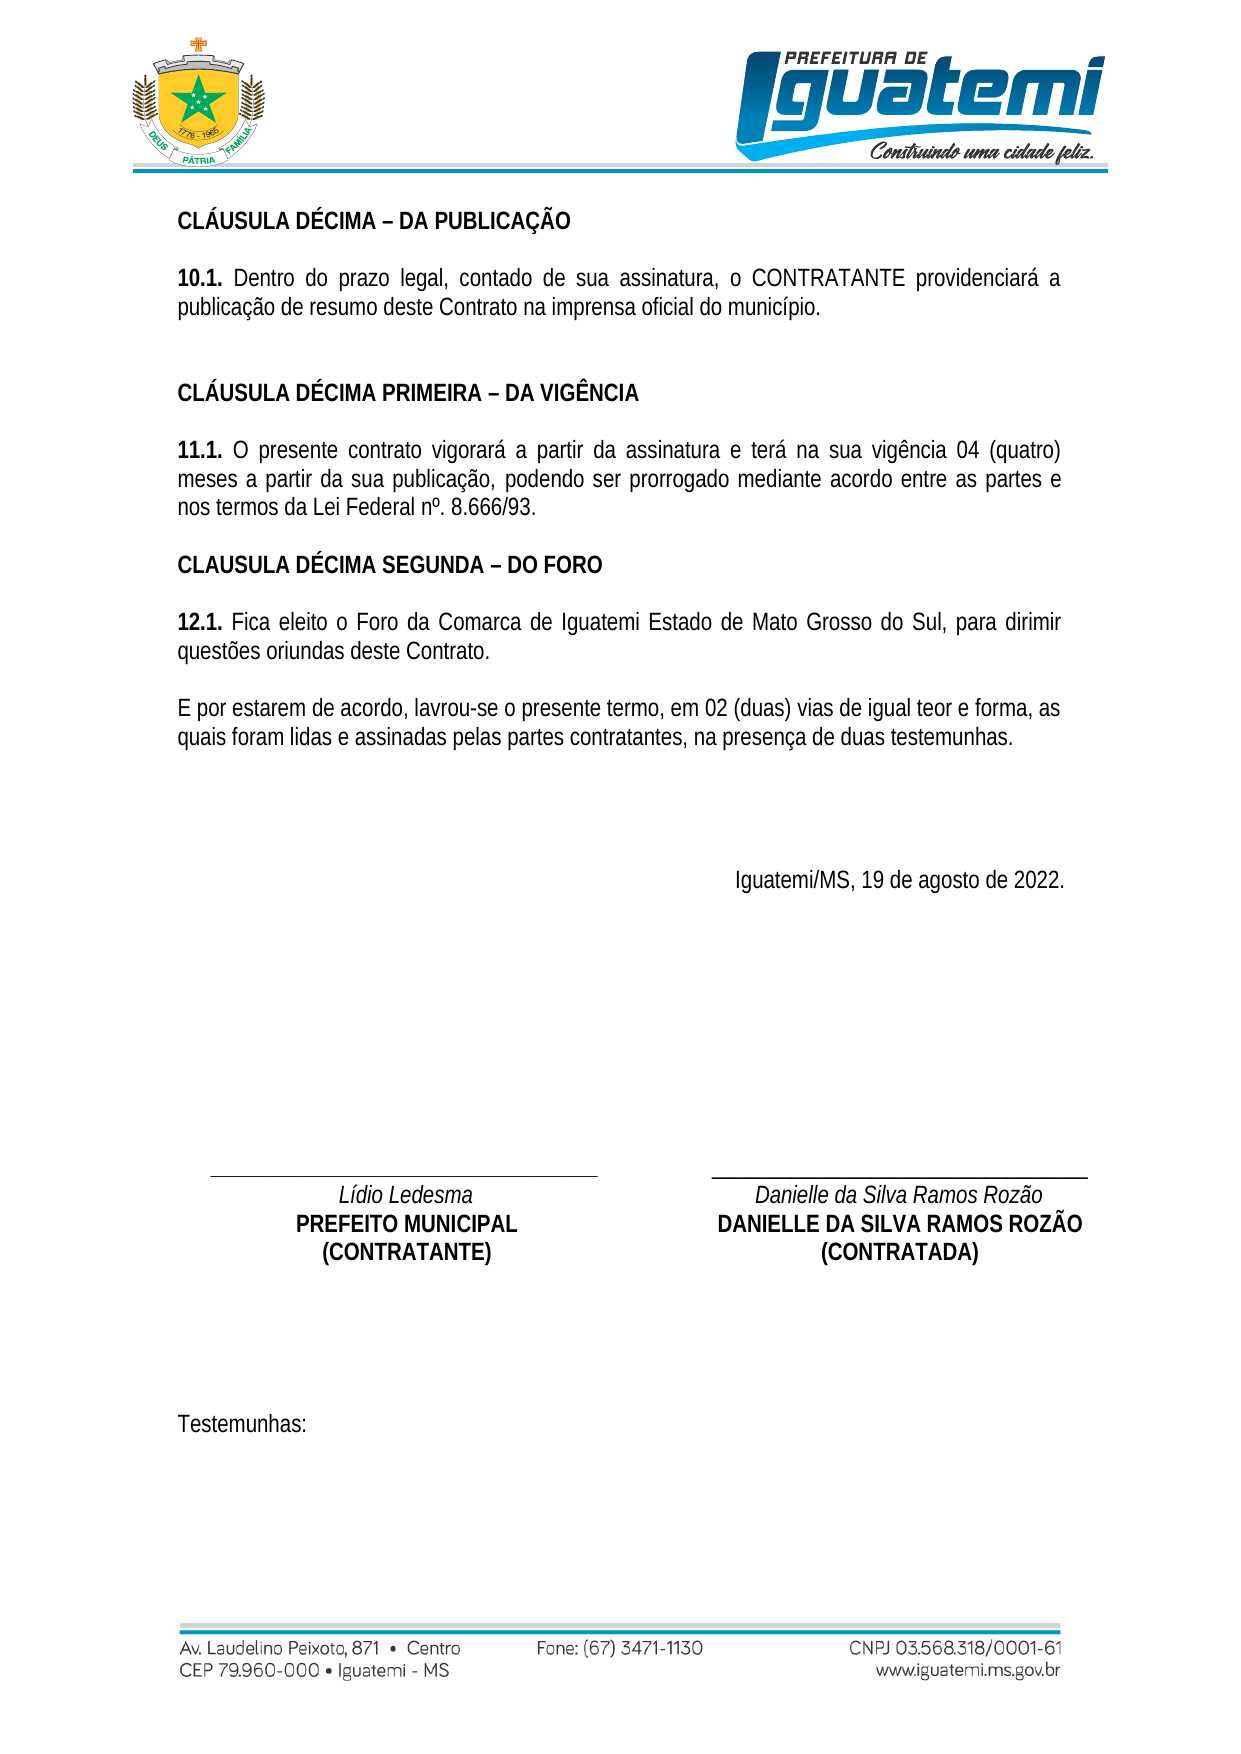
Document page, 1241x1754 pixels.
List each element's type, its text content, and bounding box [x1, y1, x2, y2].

picture [179, 1623, 1061, 1630]
text Testemunhas: [177, 1409, 1063, 1438]
text CLAUSULA DÉCIMA SEGUNDA – DO FORO [177, 550, 1127, 578]
table_header _________________________________ Danielle da Silva Ramos Rozão DANIELLE DA SILVA RAMOS ROZÃO (CONTRATADA) [640, 1151, 1159, 1266]
text 12.1. Fica eleito o Foro da Comarca de Iguatemi Estado de Mato Grosso do Sul, para dirimir questões oriundas deste Contrato. [177, 607, 1063, 664]
text E por estarem de acordo, lavrou-se o presente termo, em 02 (duas) vias de igual teor e forma, as quais foram lidas e assinadas pelas partes contratantes, na presença de duas testemunhas. [177, 693, 1063, 750]
table_header __________________________________ Lídio Ledesma PREFEITO MUNICIPAL (CONTRATANTE) [173, 1151, 640, 1266]
text 11.1. O presente contrato vigorará a partir da assinatura e terá na sua vigência 04 (quatro) meses a partir da sua publicação, podendo ser prorrogado mediante acordo entre as partes e nos termos da Lei Federal nº. 8.666/93. [177, 435, 1063, 521]
picture [179, 1635, 1061, 1681]
text CLÁUSULA DÉCIMA PRIMEIRA – DA VIGÊNCIA [177, 378, 1127, 406]
subtitle CLÁUSULA DÉCIMA – DA PUBLICAÇÃO [177, 206, 1127, 234]
text Iguatemi/MS, 19 de agosto de 2022. [177, 865, 1066, 893]
text 10.1. Dentro do prazo legal, contado de sua assinatura, o CONTRATANTE providenciará a publicação de resumo deste Contrato na imprensa oficial do município. [177, 263, 1063, 321]
